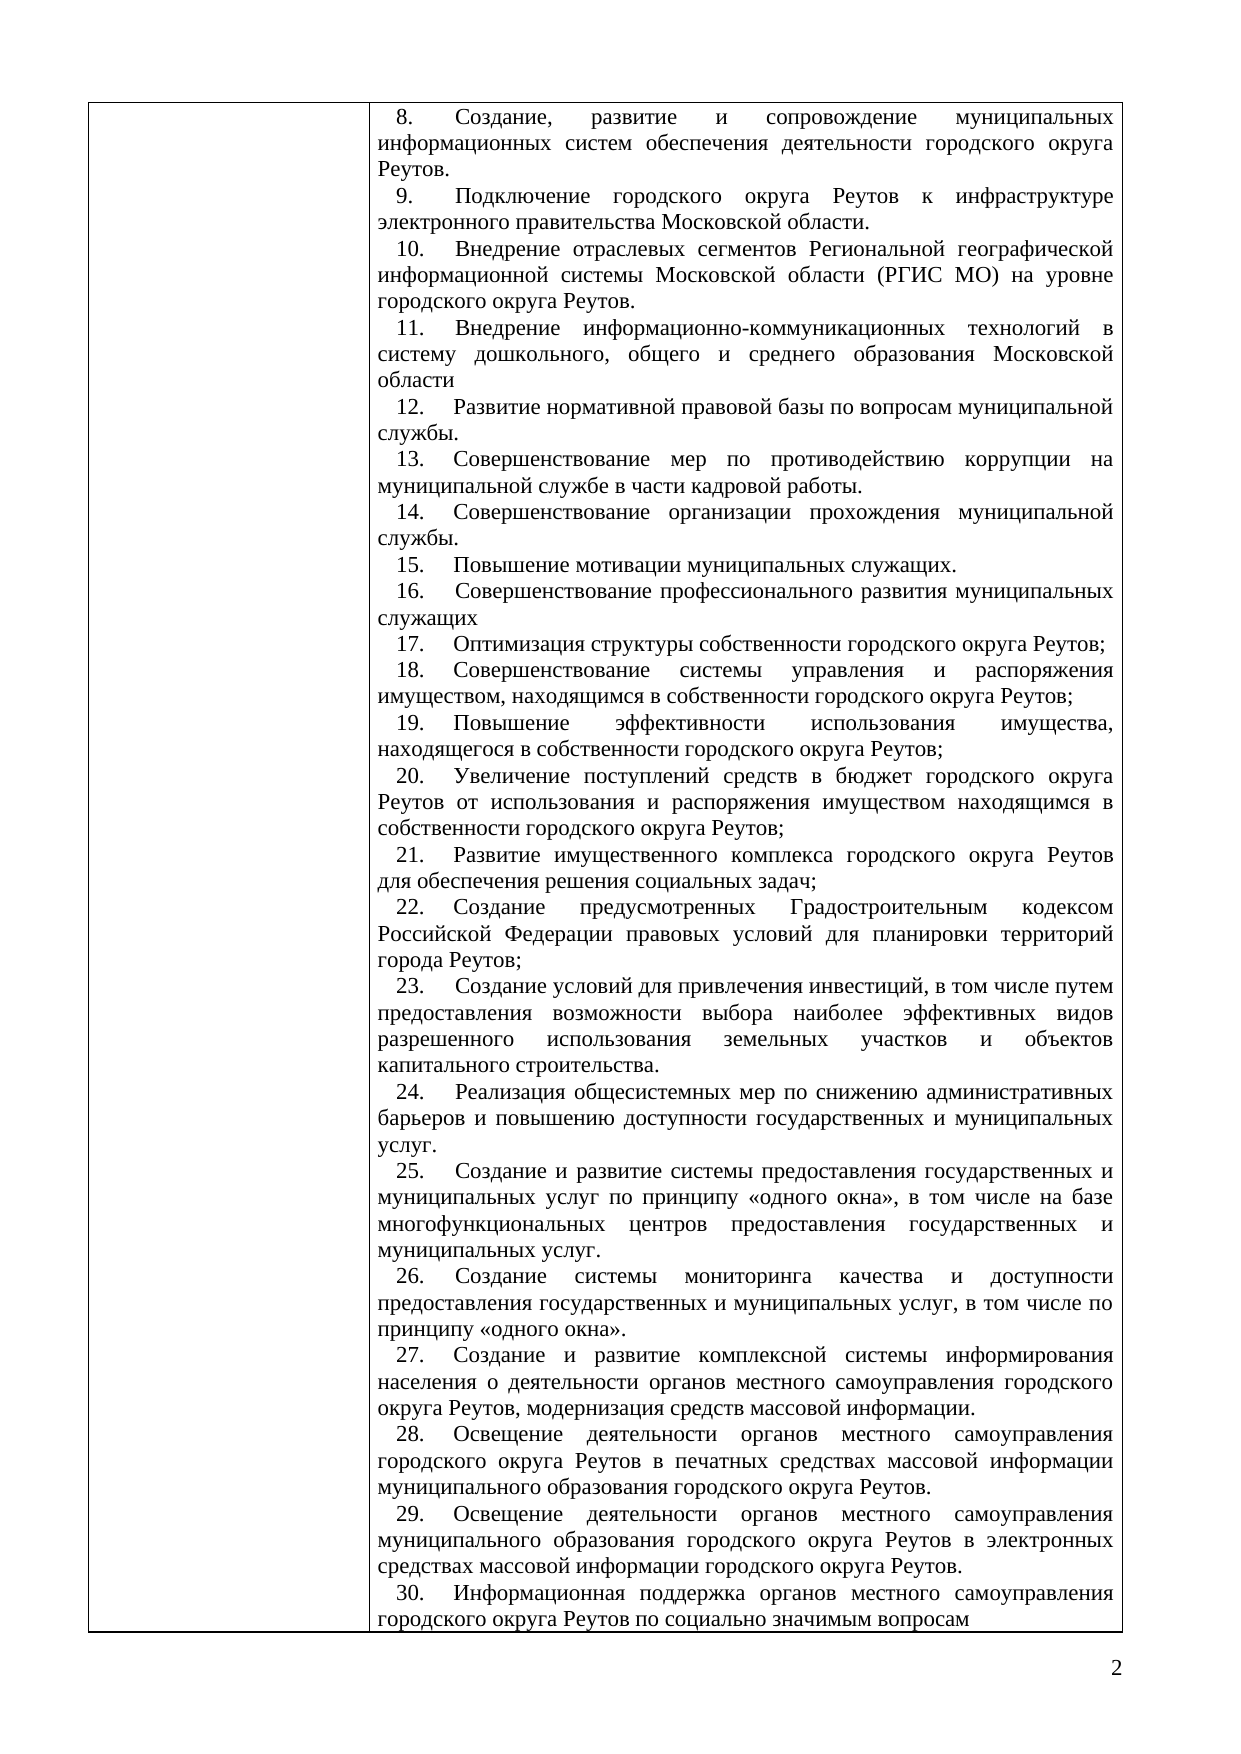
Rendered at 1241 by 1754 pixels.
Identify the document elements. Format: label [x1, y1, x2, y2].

table_cell [370, 103, 1122, 1631]
table_cell [89, 103, 369, 1631]
